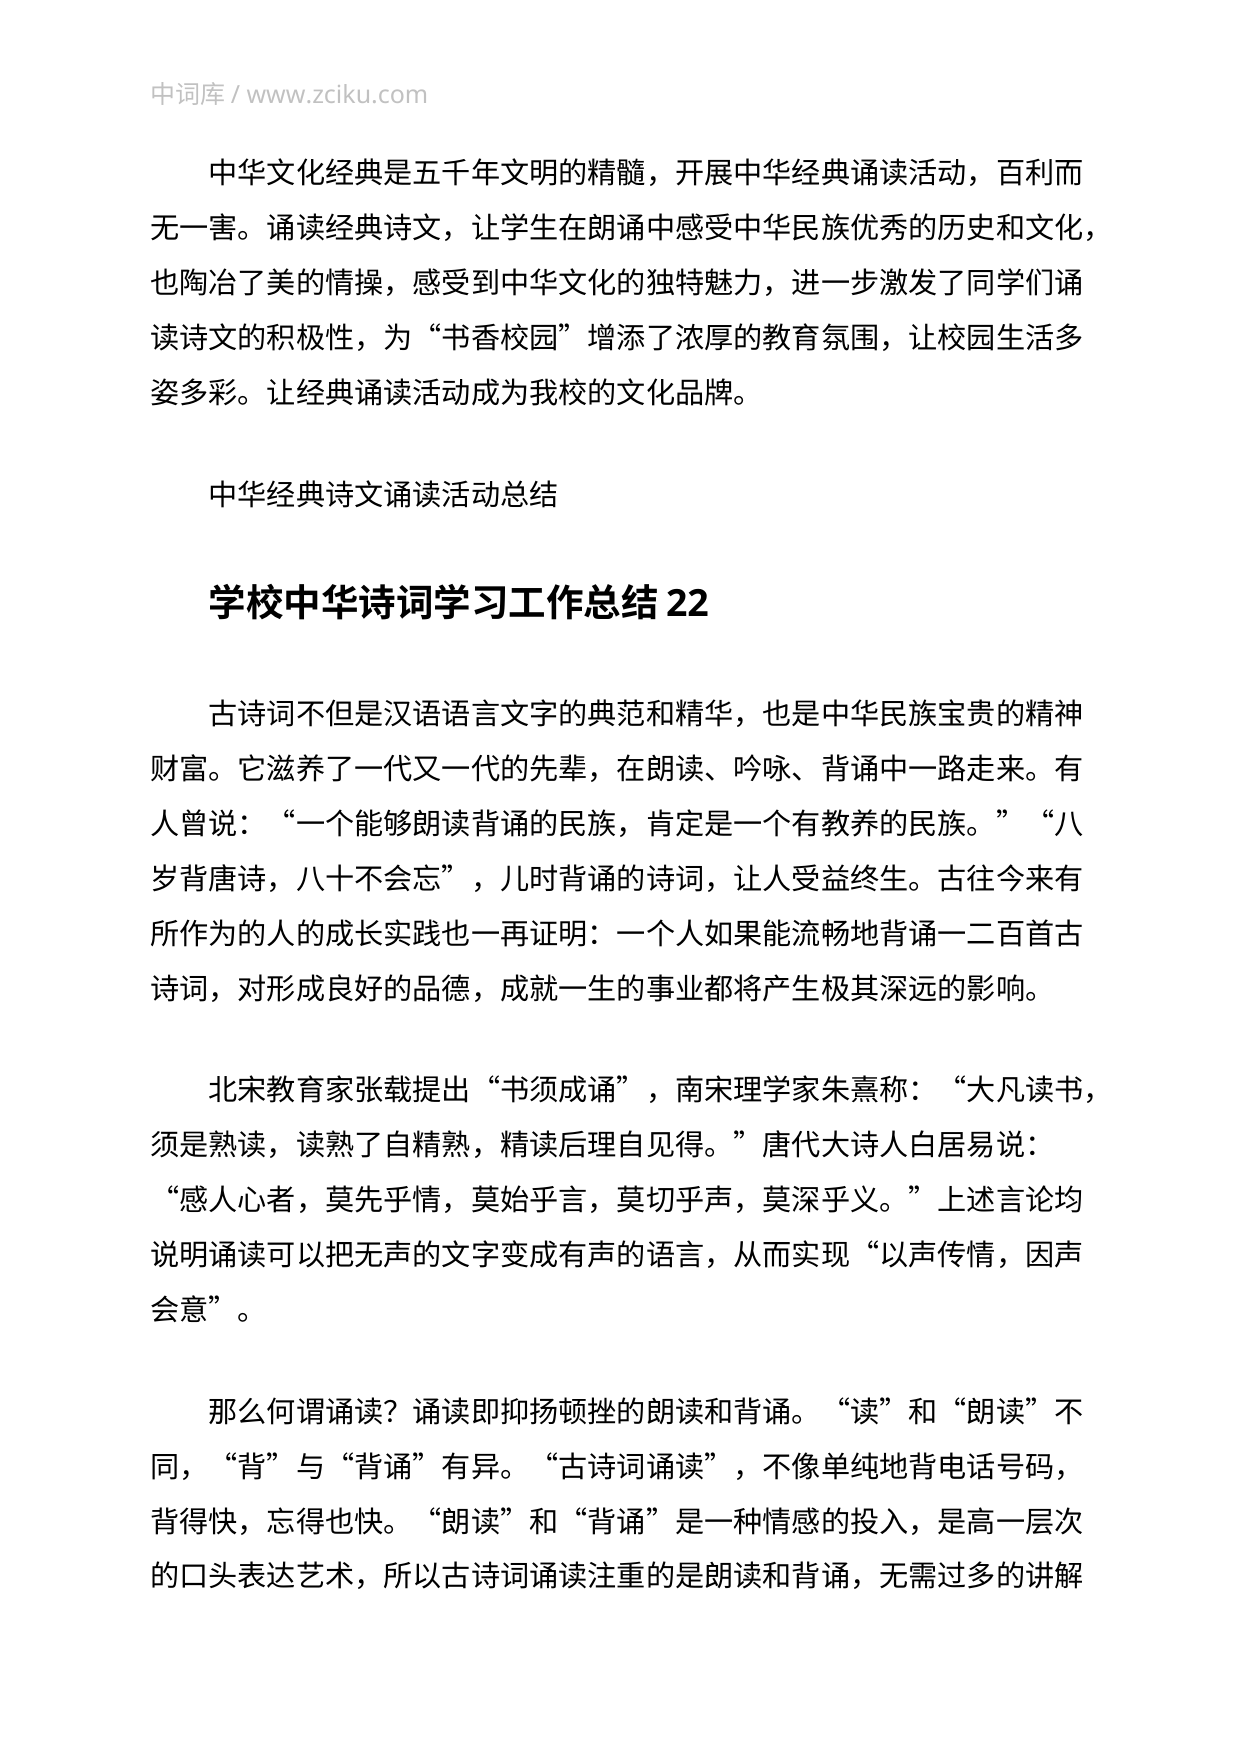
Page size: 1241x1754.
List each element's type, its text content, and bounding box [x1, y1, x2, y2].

text 中华经典诗文诵读活动总结 [150, 471, 1090, 514]
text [150, 1388, 1090, 1595]
text 中华文化经典是五千年文明的精髓，开展中华经典诵读活动，百利而无一害。诵读经典诗文，让学生在朗诵中感受中华民族优秀的历史和文化，也陶冶了美的情操，感受到中华文化的独特魅力，进一步激发了同学们诵读诗文的积极性，为“书香校园”增添了浓厚的教育氛围，让校园生活多姿多彩。让经典诵读活动成为我校的文化品牌。 [150, 150, 1090, 412]
text 学校中华诗词学习工作总结22 [150, 573, 1090, 628]
text 北宋教育家张载提出“书须成诵”，南宋理学家朱熹称：“大凡读书，须是熟读，读熟了自精熟，精读后理自见得。”唐代大诗人白居易说：“感人心者，莫先乎情，莫始乎言，莫切乎声，莫深乎义。”上述言论均说明诵读可以把无声的文字变成有声的语言，从而实现“以声传情，因声会意”。 [150, 1067, 1090, 1329]
text 古诗词不但是汉语语言文字的典范和精华，也是中华民族宝贵的精神财富。它滋养了一代又一代的先辈，在朗读、吟咏、背诵中一路走来。有人曾说：“一个能够朗读背诵的民族，肯定是一个有教养的民族。”“八岁背唐诗，八十不会忘”，儿时背诵的诗词，让人受益终生。古往今来有所作为的人的成长实践也一再证明：一个人如果能流畅地背诵一二百首古诗词，对形成良好的品德，成就一生的事业都将产生极其深远的影响。 [150, 691, 1090, 1007]
